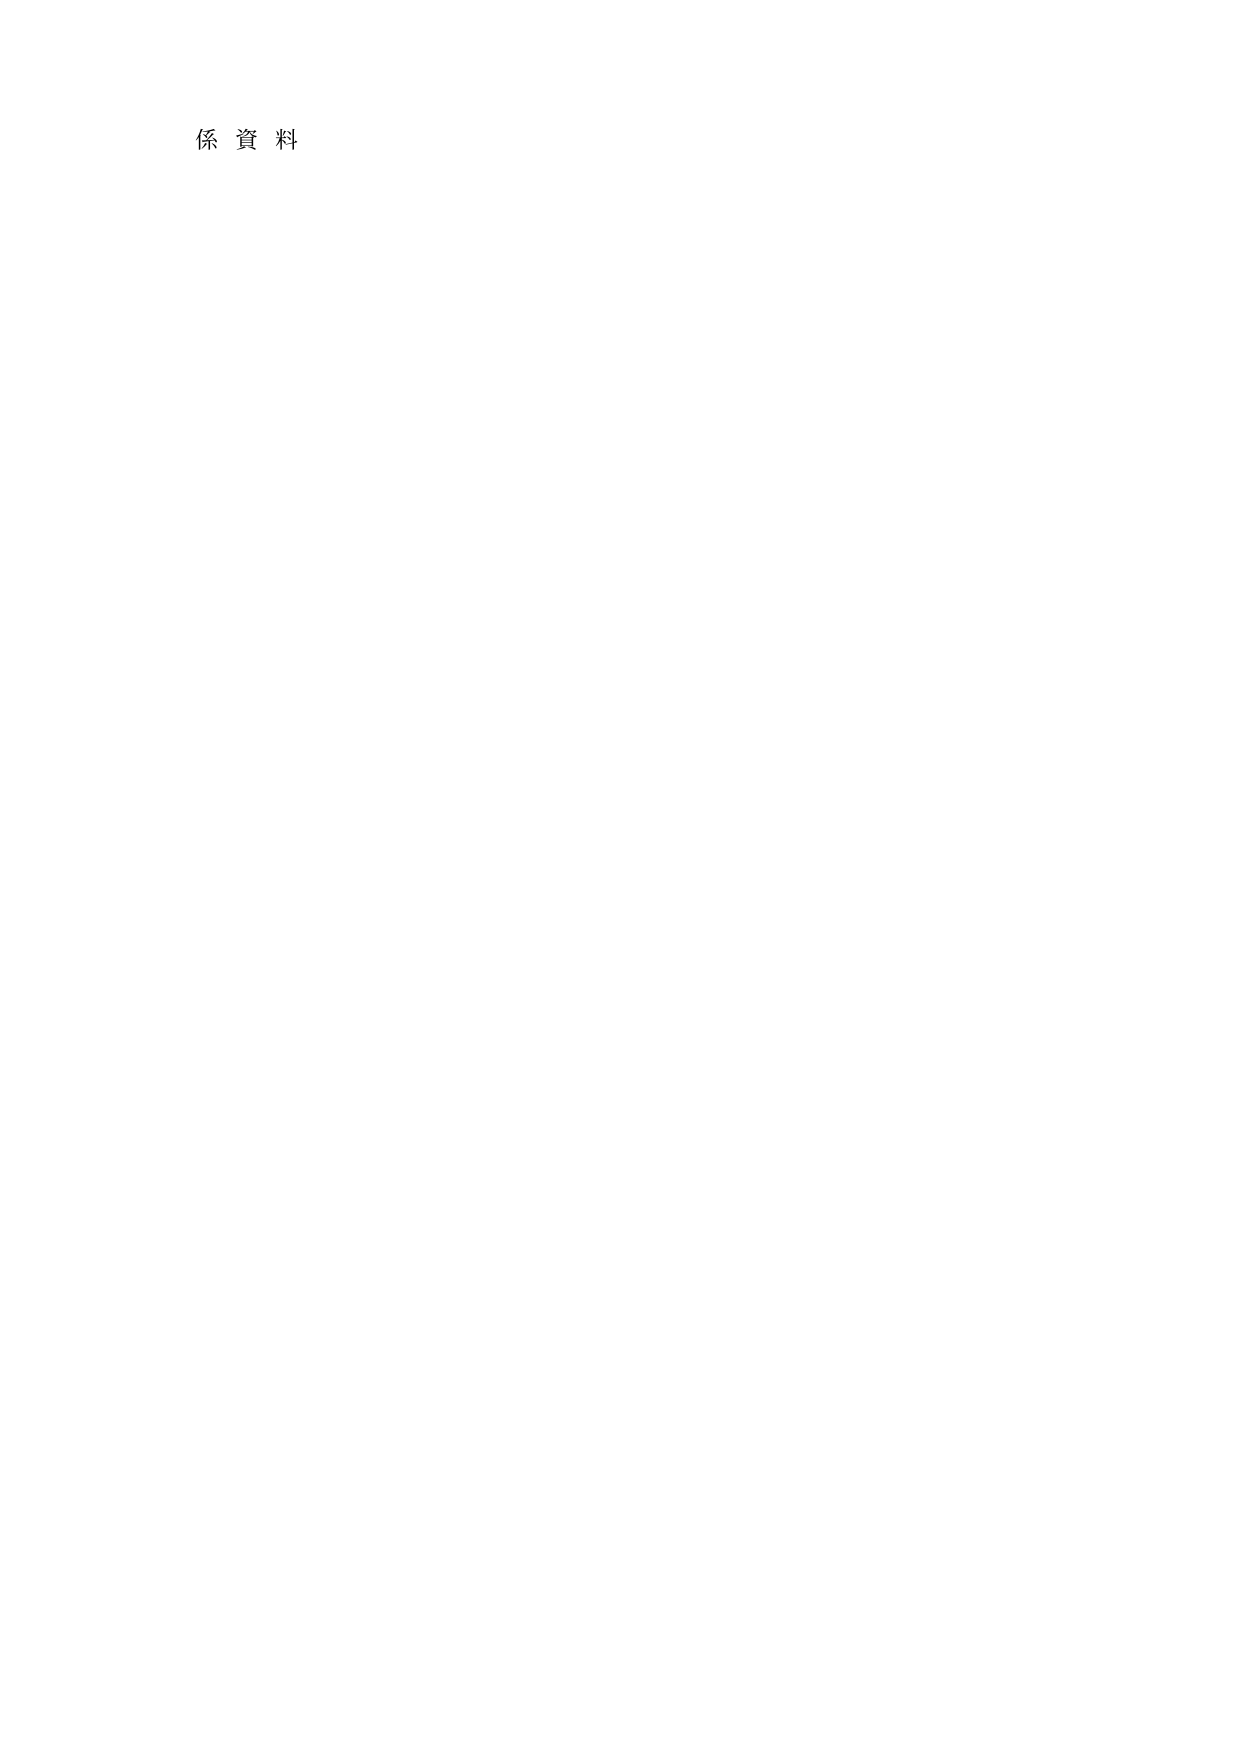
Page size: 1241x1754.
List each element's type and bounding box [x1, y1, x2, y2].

text [175, 119, 1115, 159]
